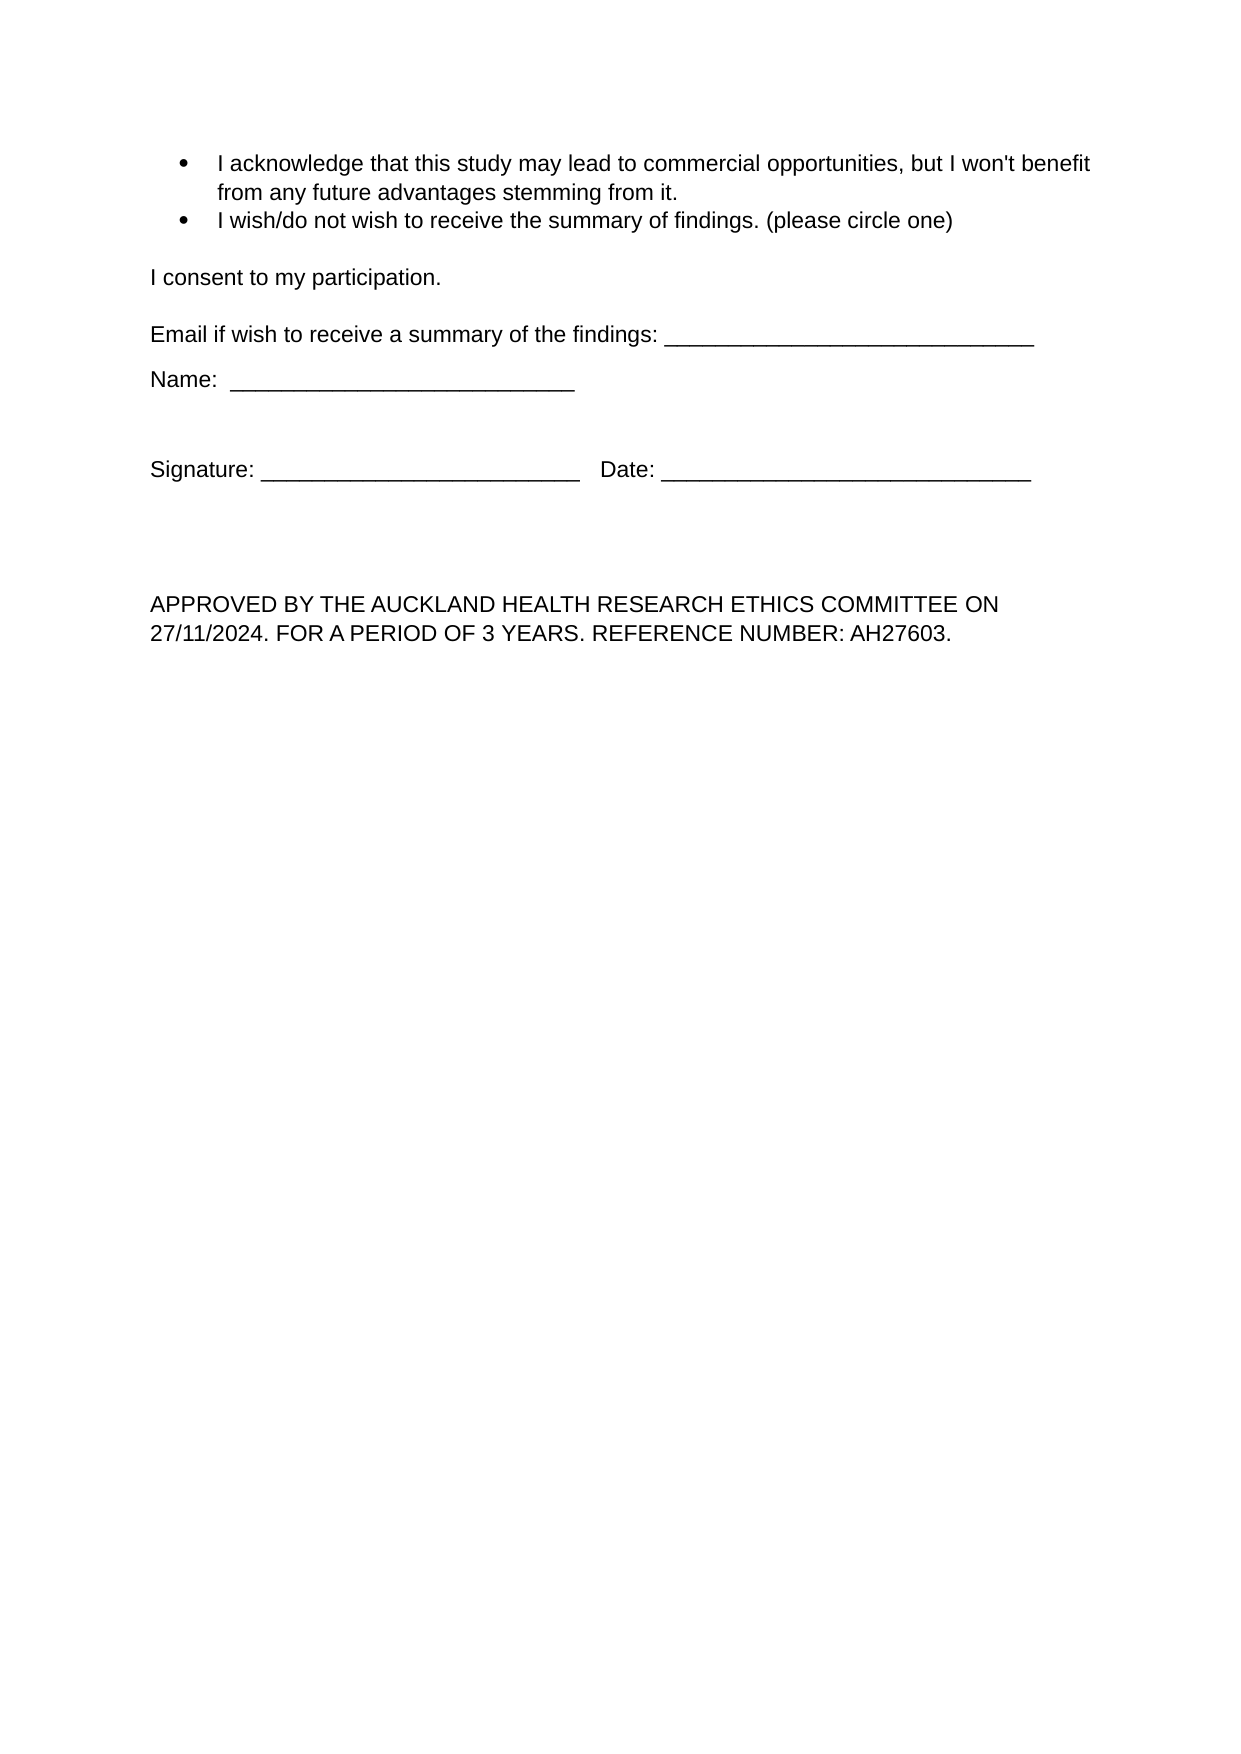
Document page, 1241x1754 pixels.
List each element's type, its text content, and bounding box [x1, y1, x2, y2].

text Email if wish to receive a summary of the findings: _____________________________ [150, 321, 1090, 347]
text I consent to my participation. [150, 264, 1090, 290]
text APPROVED BY THE AUCKLAND HEALTH RESEARCH ETHICS COMMITTEE ON 27/11/2024. FOR A PERIOD OF 3 YEARS. REFERENCE NUMBER: AH27603. [150, 591, 1090, 646]
text Signature: _________________________ Date: _____________________________ [150, 456, 1090, 482]
list I wish/do not wish to receive the summary of findings. (please circle one) [179, 207, 1090, 233]
text Name: ___________________________ [150, 366, 1090, 392]
list I acknowledge that this study may lead to commercial opportunities, but I won't benefit from any future advantages stemming from it. [179, 150, 1090, 205]
